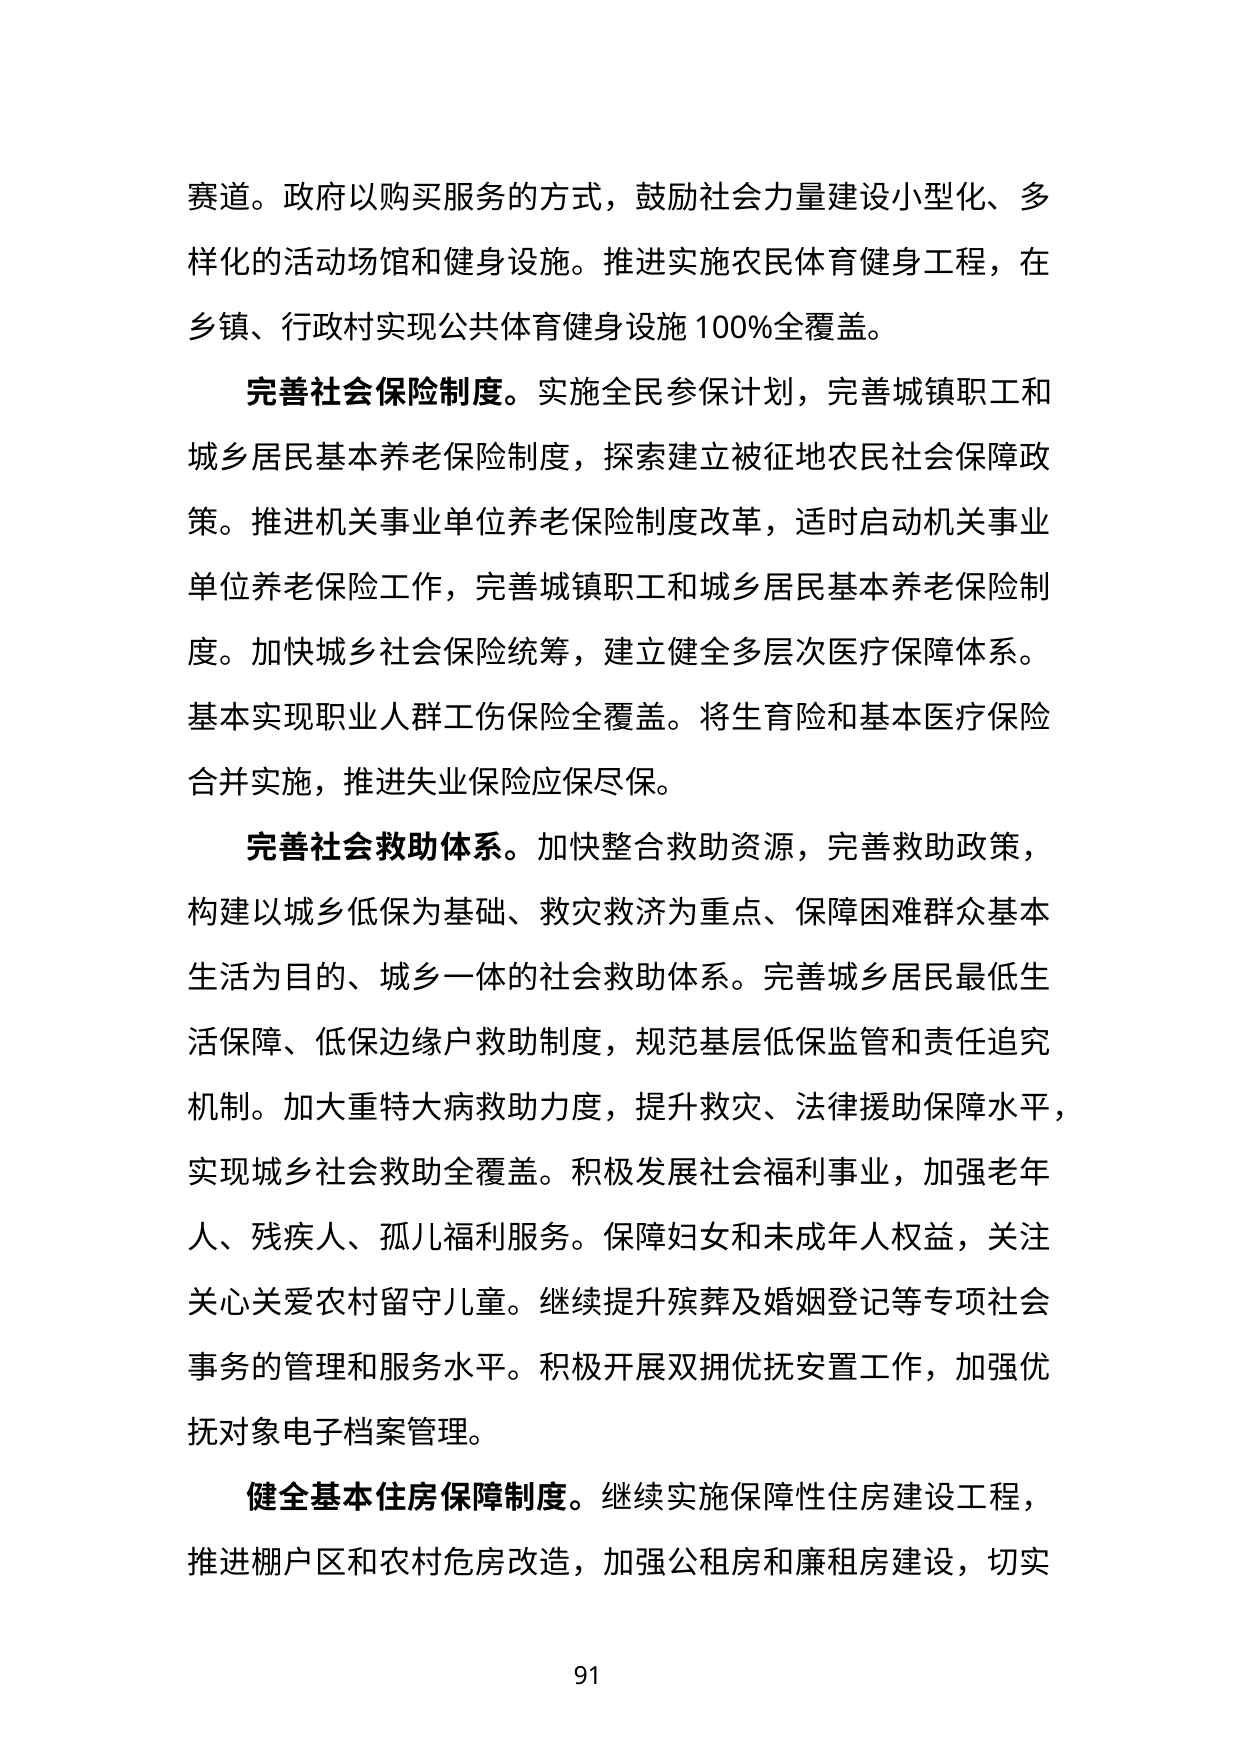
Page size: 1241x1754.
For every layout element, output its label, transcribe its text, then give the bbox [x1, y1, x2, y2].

text 完善社会救助体系。加快整合救助资源，完善救助政策，构建以城乡低保为基础、救灾救济为重点、保障困难群众基本生活为目的、城乡一体的社会救助体系。完善城乡居民最低生活保障、低保边缘户救助制度，规范基层低保监管和责任追究机制。加大重特大病救助力度，提升救灾、法律援助保障水平，实现城乡社会救助全覆盖。积极发展社会福利事业，加强老年人、残疾人、孤儿福利服务。保障妇女和未成年人权益，关注关心关爱农村留守儿童。继续提升殡葬及婚姻登记等专项社会事务的管理和服务水平。积极开展双拥优抚安置工作，加强优抚对象电子档案管理。 [187, 812, 1053, 1462]
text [187, 162, 1053, 357]
text 完善社会保险制度。实施全民参保计划，完善城镇职工和城乡居民基本养老保险制度，探索建立被征地农民社会保障政策。推进机关事业单位养老保险制度改革，适时启动机关事业单位养老保险工作，完善城镇职工和城乡居民基本养老保险制度。加快城乡社会保险统筹，建立健全多层次医疗保障体系。基本实现职业人群工伤保险全覆盖。将生育险和基本医疗保险合并实施，推进失业保险应保尽保。 [187, 357, 1053, 812]
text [187, 1462, 1053, 1592]
